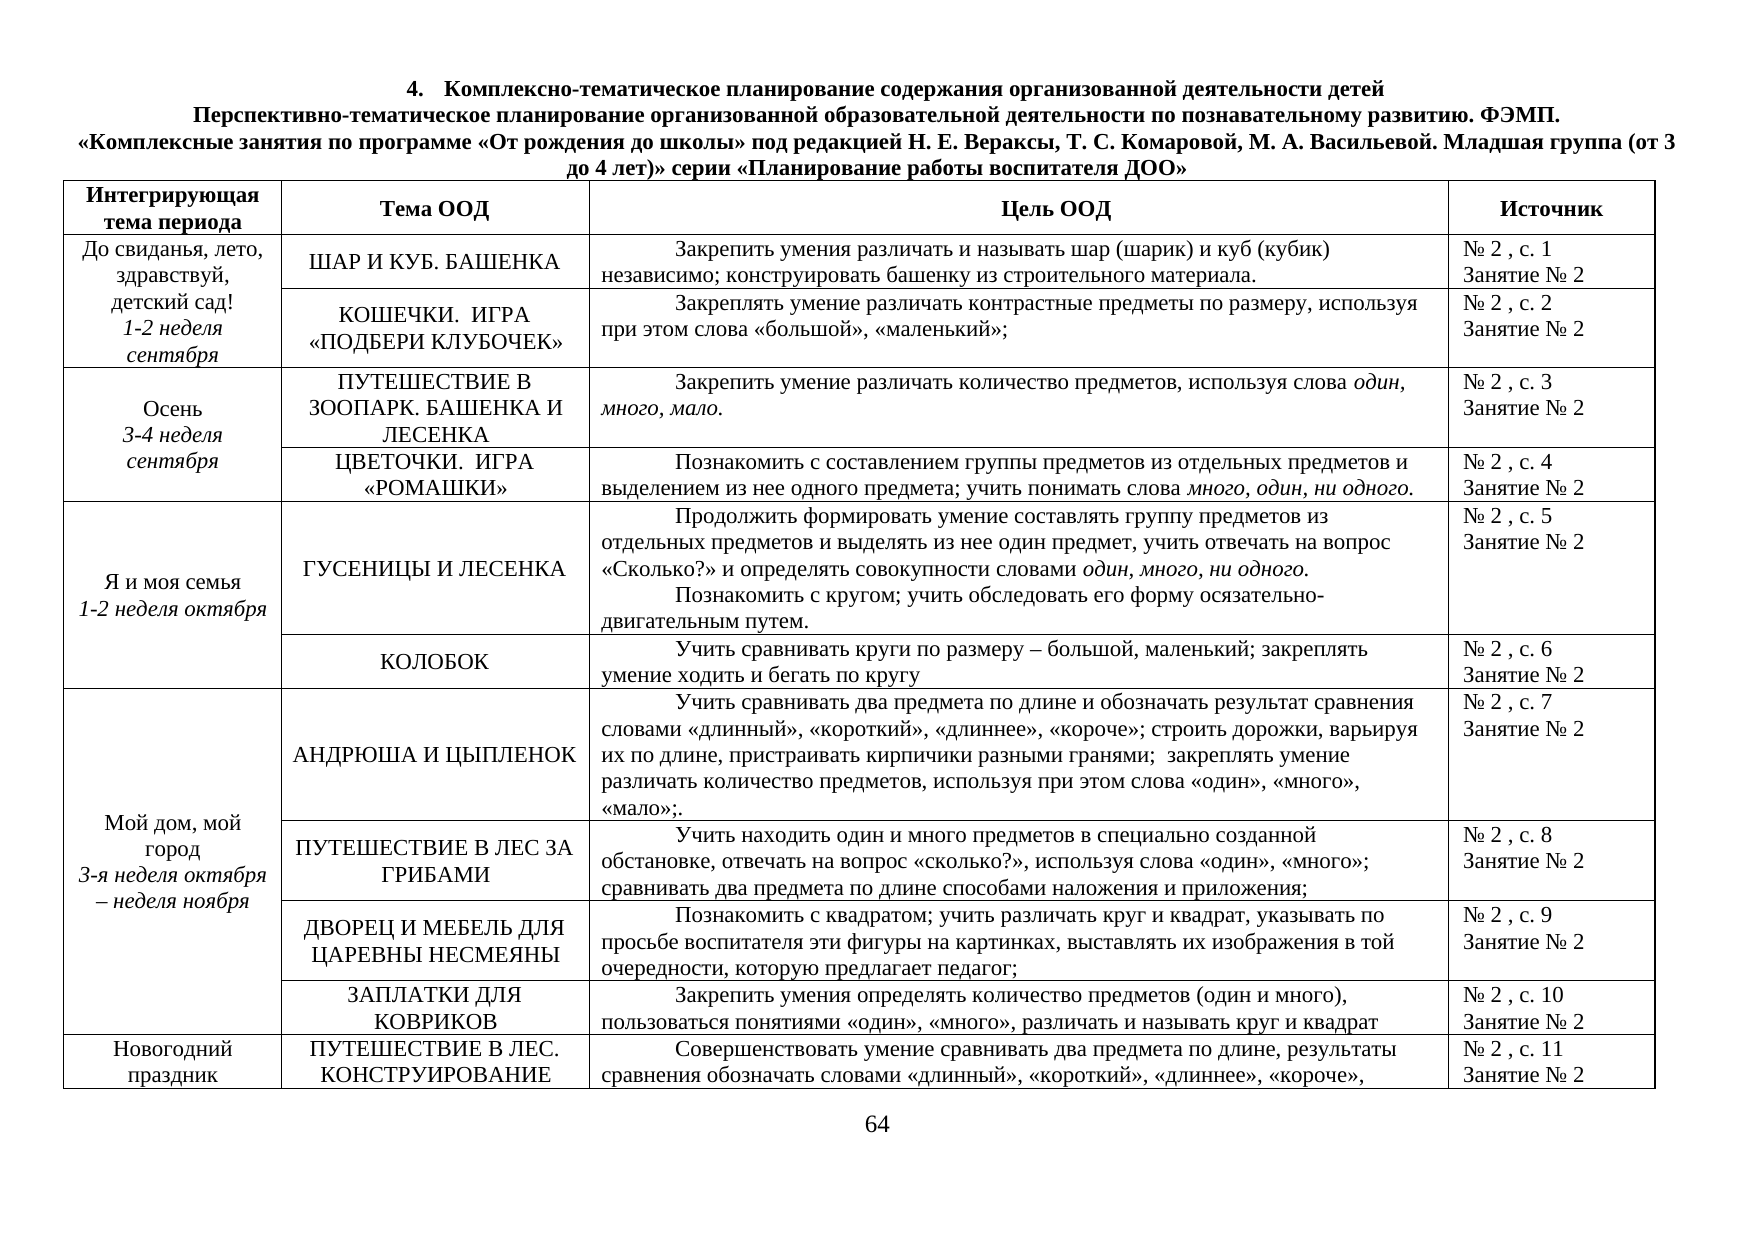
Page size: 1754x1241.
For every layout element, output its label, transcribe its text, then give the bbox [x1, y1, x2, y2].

table_cell Познакомить с квадратом; учить различать круг и квадрат, указывать по просьбе воспитателя эти фигуры на картинках, выставлять их изображения в той очередности, которую предлагает педагог; [590, 901, 1448, 980]
table_cell Продолжить формировать умение составлять группу предметов из отдельных предметов и выделять из нее один предмет, учить отвечать на вопрос «Сколько?» и определять совокупности словами один, много, ни одного. Познакомить с кругом; учить обследовать его форму осязательно-двигательным путем. [590, 502, 1448, 634]
table_cell № 2 , с. 9 Занятие № 2 [1449, 901, 1654, 980]
table_cell ШАР И КУБ. БАШЕНКА [282, 235, 589, 288]
text «Комплексные занятия по программе «От рождения до школы» под редакцией Н. Е. Вераксы, Т. С. Комаровой, М. А. Васильевой. Младшая группа (от 3 до 4 лет)» серии «Планирование работы воспитателя ДОО» [75, 128, 1679, 180]
table_header Цель ООД [590, 181, 1448, 234]
table_cell № 2 , с. 10 Занятие № 2 [1449, 981, 1654, 1034]
table_cell Познакомить с составлением группы предметов из отдельных предметов и выделением из нее одного предмета; учить понимать слова много, один, ни одного. [590, 448, 1448, 501]
table_cell Учить сравнивать круги по размеру – большой, маленький; закреплять умение ходить и бегать по кругу [590, 635, 1448, 687]
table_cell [1449, 1035, 1654, 1088]
table_cell ПУТЕШЕСТВИЕ В ЛЕС ЗА ГРИБАМИ [282, 821, 589, 900]
table_cell Осень 3-4 неделя сентября [64, 368, 281, 501]
table_cell № 2 , с. 3 Занятие № 2 [1449, 368, 1654, 447]
table_cell Учить сравнивать два предмета по длине и обозначать результат сравнения словами «длинный», «короткий», «длиннее», «короче»; строить дорожки, варьируя их по длине, пристраивать кирпичики разными гранями; закреплять умение различать количество предметов, используя при этом слова «один», «много», «мало»;. [590, 689, 1448, 820]
table_cell № 2 , с. 7 Занятие № 2 [1449, 689, 1654, 820]
text Перспективно-тематическое планирование организованной образовательной деятельности по познавательному развитию. ФЭМП. [75, 101, 1679, 128]
table_cell № 2 , с. 8 Занятие № 2 [1449, 821, 1654, 900]
table_header Источник [1449, 181, 1654, 234]
table_cell Закреплять умение различать контрастные предметы по размеру, используя при этом слова «большой», «маленький»; [590, 289, 1448, 367]
table_cell № 2 , с. 1 Занятие № 2 [1449, 235, 1654, 288]
table_cell № 2 , с. 6 Занятие № 2 [1449, 635, 1654, 687]
table_cell Закрепить умения определять количество предметов (один и много), пользоваться понятиями «один», «много», различать и называть круг и квадрат [590, 981, 1448, 1034]
table_cell Закрепить умения различать и называть шар (шарик) и куб (кубик) независимо; конструировать башенку из строительного материала. [590, 235, 1448, 288]
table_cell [590, 1035, 1448, 1088]
table_cell КОШЕЧКИ. ИГРА «ПОДБЕРИ КЛУБОЧЕК» [282, 289, 589, 367]
table_cell ЗАПЛАТКИ ДЛЯ КОВРИКОВ [282, 981, 589, 1034]
table_cell АНДРЮША И ЦЫПЛЕНОК [282, 689, 589, 820]
table_cell До свиданья, лето, здравствуй, детский сад! 1-2 неделя сентября [64, 235, 281, 367]
table_cell Закрепить умение различать количество предметов, используя слова один, много, мало. [590, 368, 1448, 447]
table_header Интегрирующая тема периода [64, 181, 281, 234]
table_cell № 2 , с. 4 Занятие № 2 [1449, 448, 1654, 501]
table_cell ПУТЕШЕСТВИЕ В ЗООПАРК. БАШЕНКА И ЛЕСЕНКА [282, 368, 589, 447]
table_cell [282, 1035, 589, 1088]
table_cell № 2 , с. 2 Занятие № 2 [1449, 289, 1654, 367]
table_cell № 2 , с. 5 Занятие № 2 [1449, 502, 1654, 634]
table_cell Я и моя семья 1-2 неделя октября [64, 502, 281, 687]
table_cell Мой дом, мой город 3-я неделя октября – неделя ноября [64, 689, 281, 1034]
table_cell КОЛОБОК [282, 635, 589, 687]
table_cell ЦВЕТОЧКИ. ИГРА «РОМАШКИ» [282, 448, 589, 501]
table_cell ДВОРЕЦ И МЕБЕЛЬ ДЛЯ ЦАРЕВНЫ НЕСМЕЯНЫ [282, 901, 589, 980]
table_cell Учить находить один и много предметов в специально созданной обстановке, отвечать на вопрос «сколько?», используя слова «один», «много»; сравнивать два предмета по длине способами наложения и приложения; [590, 821, 1448, 900]
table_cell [64, 1035, 281, 1088]
table_cell ГУСЕНИЦЫ И ЛЕСЕНКА [282, 502, 589, 634]
table_header Тема ООД [282, 181, 589, 234]
list Комплексно-тематическое планирование содержания организованной деятельности детей [112, 75, 1679, 101]
